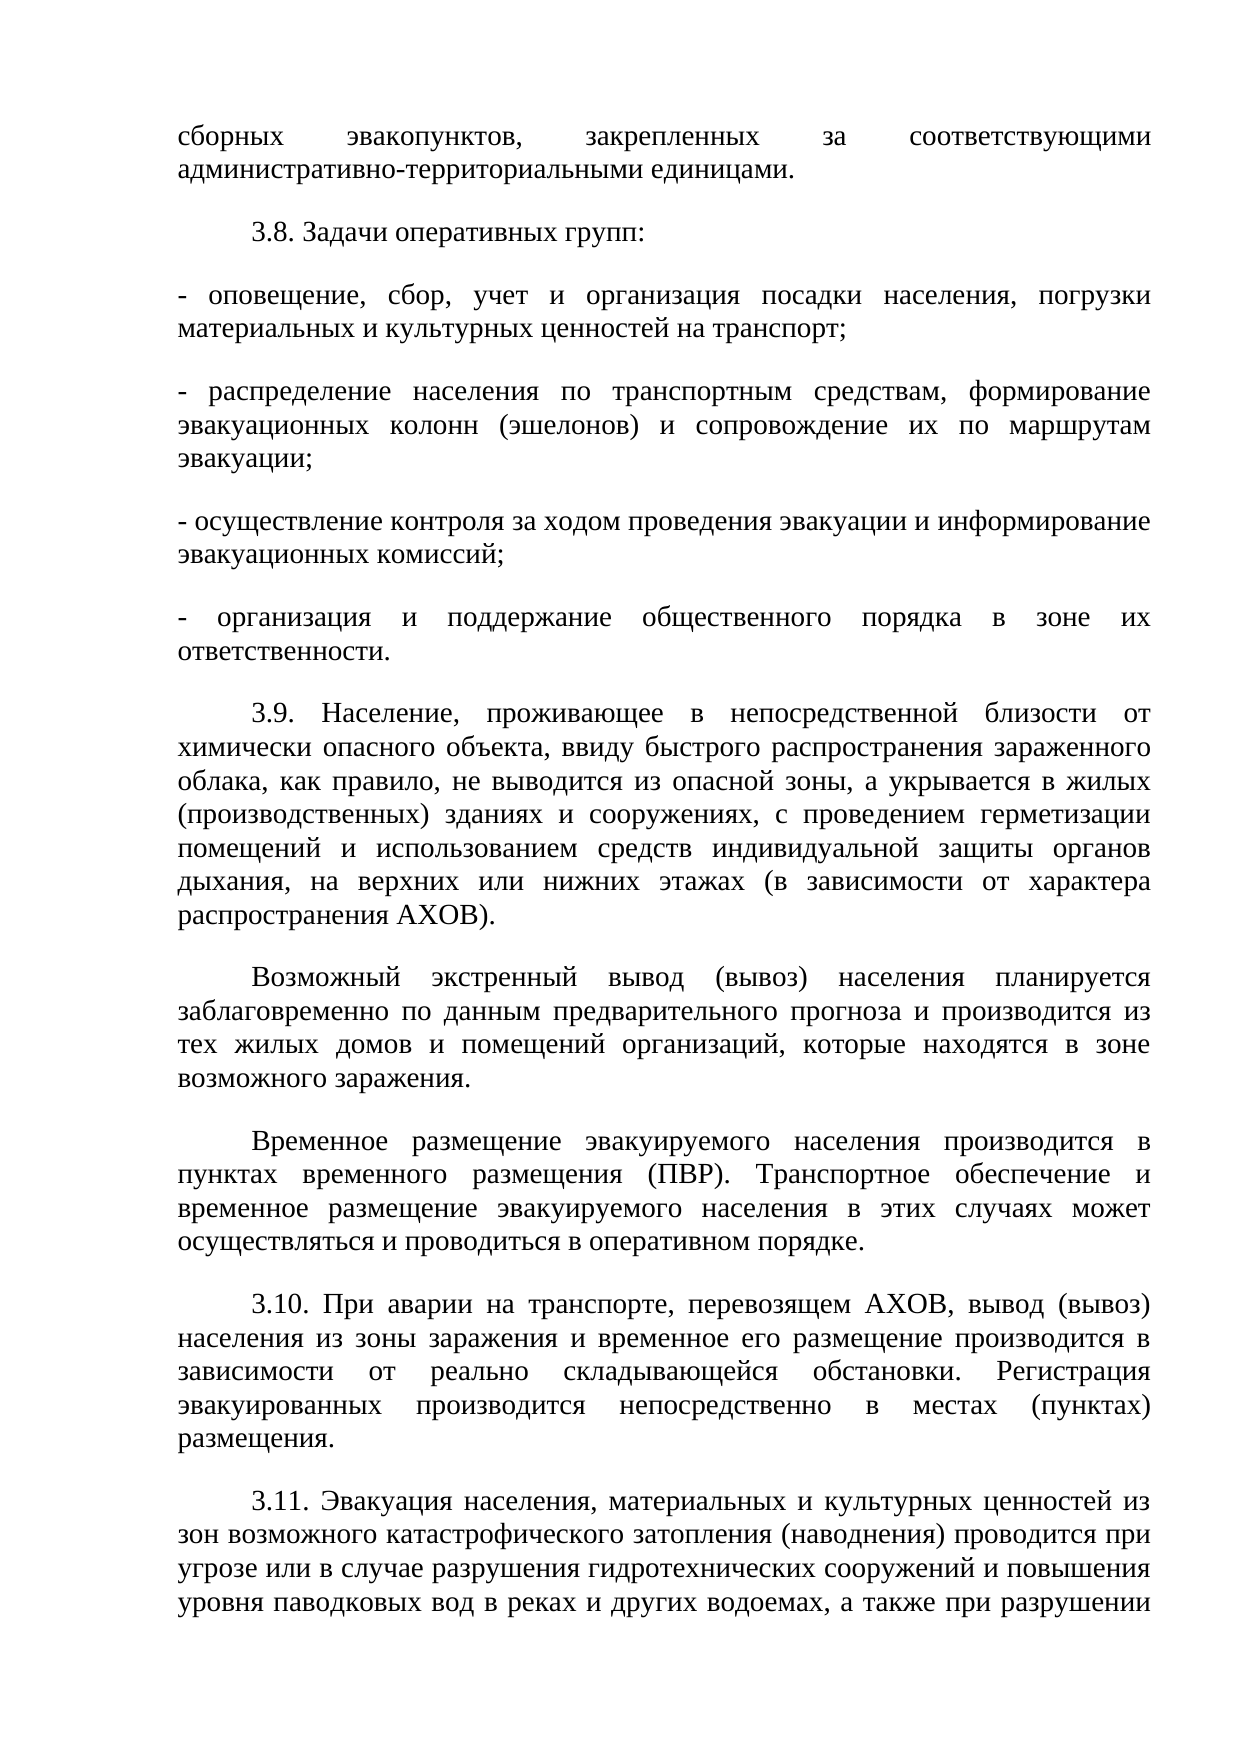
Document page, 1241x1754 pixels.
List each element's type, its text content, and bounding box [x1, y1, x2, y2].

text 3.10. При аварии на транспорте, перевозящем АХОВ, вывод (вывоз) населения из зоны заражения и временное его размещение производится в зависимости от реально складывающейся обстановки. Регистрация эвакуированных производится непосредственно в местах (пунктах) размещения. [177, 1286, 1152, 1454]
text Возможный экстренный вывод (вывоз) населения планируется заблаговременно по данным предварительного прогноза и производится из тех жилых домов и помещений организаций, которые находятся в зоне возможного заражения. [177, 959, 1152, 1094]
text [177, 1483, 1152, 1617]
text - организация и поддержание общественного порядка в зоне их ответственности. [177, 599, 1152, 666]
text - осуществление контроля за ходом проведения эвакуации и информирование эвакуационных комиссий; [177, 503, 1152, 570]
text Временное размещение эвакуируемого населения производится в пунктах временного размещения (ПВР). Транспортное обеспечение и временное размещение эвакуируемого населения в этих случаях может осуществляться и проводиться в оперативном порядке. [177, 1123, 1152, 1257]
text - оповещение, сбор, учет и организация посадки населения, погрузки материальных и культурных ценностей на транспорт; [177, 277, 1152, 344]
text 3.8. Задачи оперативных групп: [177, 214, 1152, 248]
text 3.9. Население, проживающее в непосредственной близости от химически опасного объекта, ввиду быстрого распространения зараженного облака, как правило, не выводится из опасной зоны, а укрывается в жилых (производственных) зданиях и сооружениях, с проведением герметизации помещений и использованием средств индивидуальной защиты органов дыхания, на верхних или нижних этажах (в зависимости от характера распространения АХОВ). [177, 696, 1152, 930]
text - распределение населения по транспортным средствам, формирование эвакуационных колонн (эшелонов) и сопровождение их по маршрутам эвакуации; [177, 373, 1152, 474]
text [177, 118, 1152, 185]
